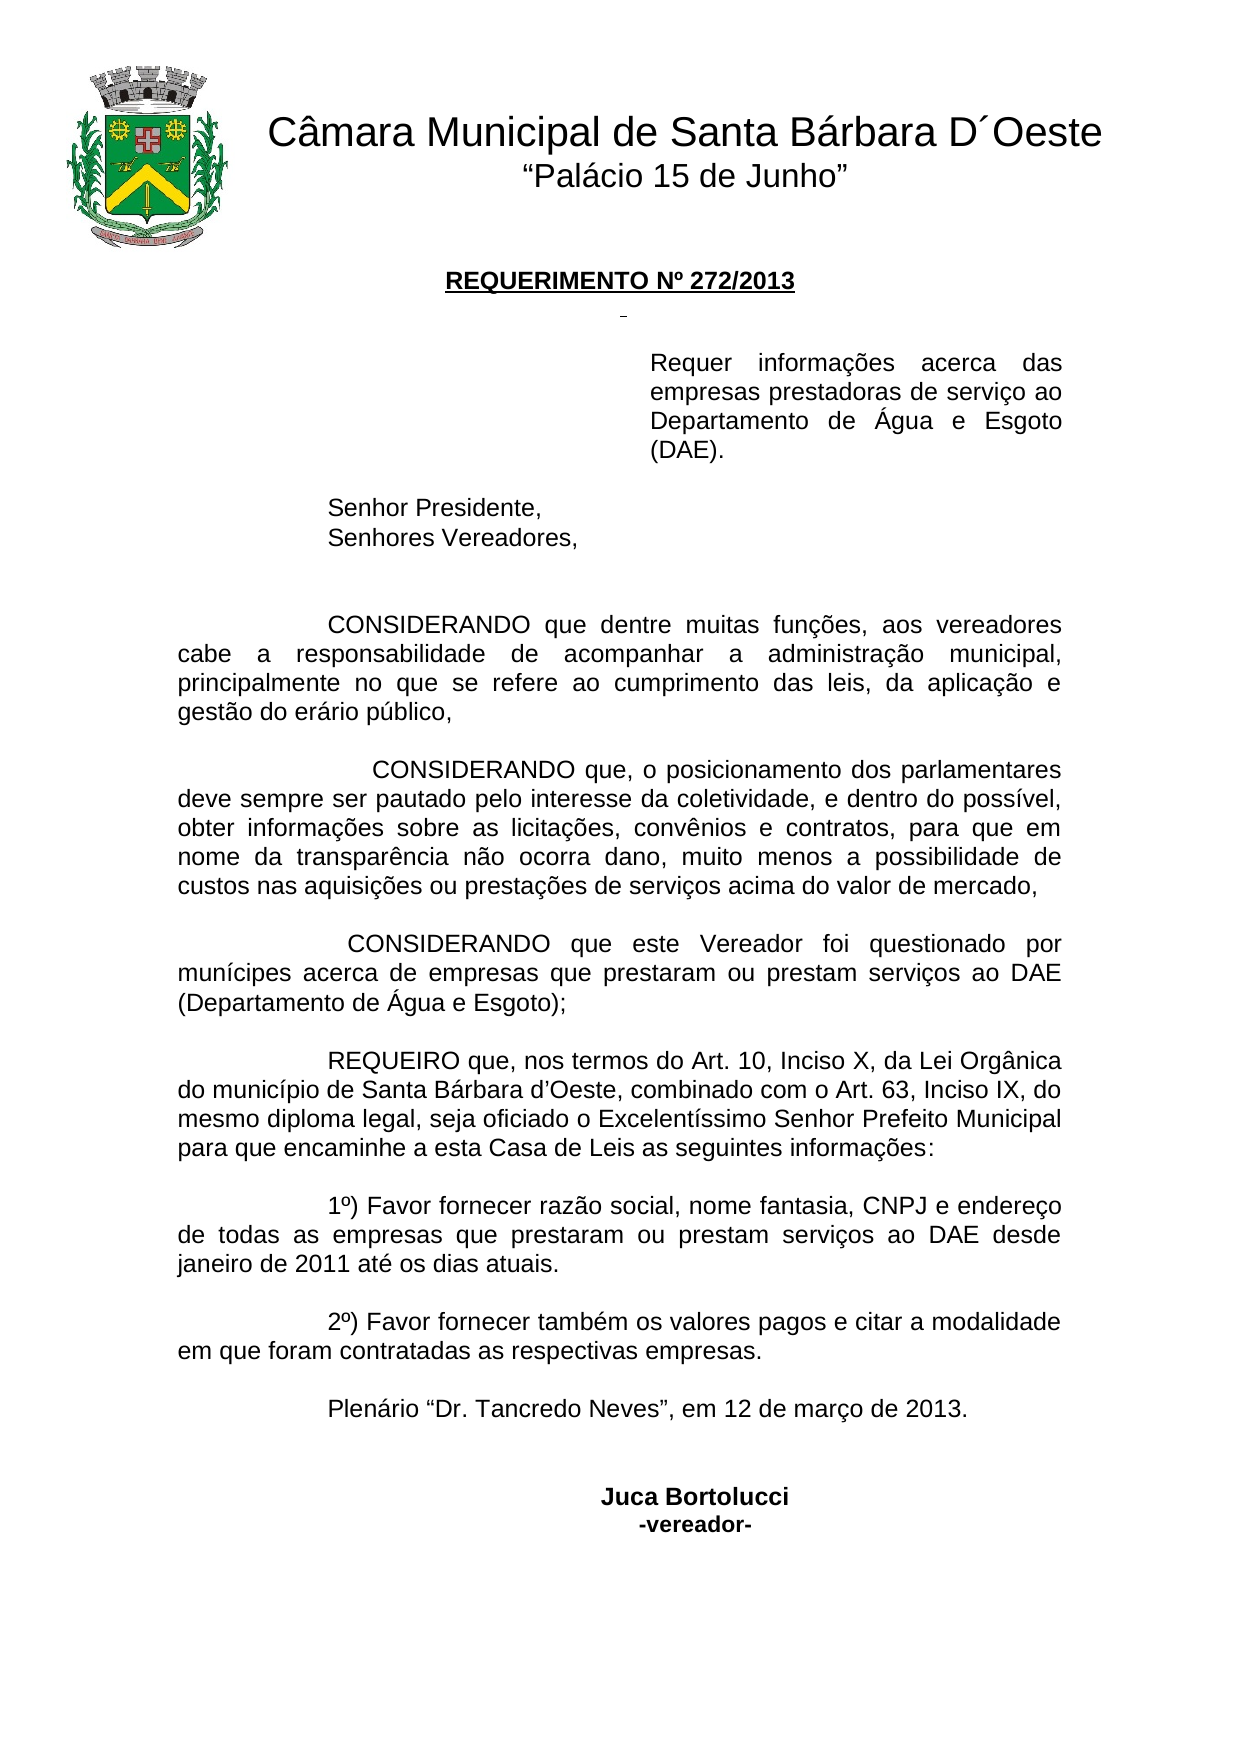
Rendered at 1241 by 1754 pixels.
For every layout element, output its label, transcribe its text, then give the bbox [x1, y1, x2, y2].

text Juca Bortolucci [177, 1481, 1063, 1511]
text Plenário “Dr. Tancredo Neves”, em 12 de março de 2013. [177, 1394, 1063, 1423]
text 2º) Favor fornecer também os valores pagos e citar a modalidade em que foram contratadas as respectivas empresas. [177, 1307, 1063, 1365]
text -vereador- [177, 1511, 1063, 1538]
text CONSIDERANDO que este Vereador foi questionado por munícipes acerca de empresas que prestaram ou prestam serviços ao DAE (Departamento de Água e Esgoto); [177, 929, 1063, 1016]
text 1º) Favor fornecer razão social, nome fantasia, CNPJ e endereço de todas as empresas que prestaram ou prestam serviços ao DAE desde janeiro de 2011 até os dias atuais. [177, 1191, 1063, 1278]
title REQUERIMENTO Nº 272/2013 [177, 266, 1063, 295]
text CONSIDERANDO que, o posicionamento dos parlamentares deve sempre ser pautado pelo interesse da coletividade, e dentro do possível, obter informações sobre as licitações, convênios e contratos, para que em nome da transparência não ocorra dano, muito menos a possibilidade de custos nas aquisições ou prestações de serviços acima do valor de mercado, [177, 755, 1063, 900]
text Requer informações acerca das empresas prestadoras de serviço ao Departamento de Água e Esgoto (DAE). [650, 348, 1063, 464]
text CONSIDERANDO que dentre muitas funções, aos vereadores cabe a responsabilidade de acompanhar a administração municipal, principalmente no que se refere ao cumprimento das leis, da aplicação e gestão do erário público, [177, 609, 1063, 726]
text Senhor Presidente, [177, 493, 1063, 522]
picture [66, 66, 235, 255]
text Senhores Vereadores, [177, 522, 1063, 551]
text REQUEIRO que, nos termos do Art. 10, Inciso X, da Lei Orgânica do município de Santa Bárbara d’Oeste, combinado com o Art. 63, Inciso IX, do mesmo diploma legal, seja oficiado o Excelentíssimo Senhor Prefeito Municipal para que encaminhe a esta Casa de Leis as seguintes informações: [177, 1046, 1063, 1162]
